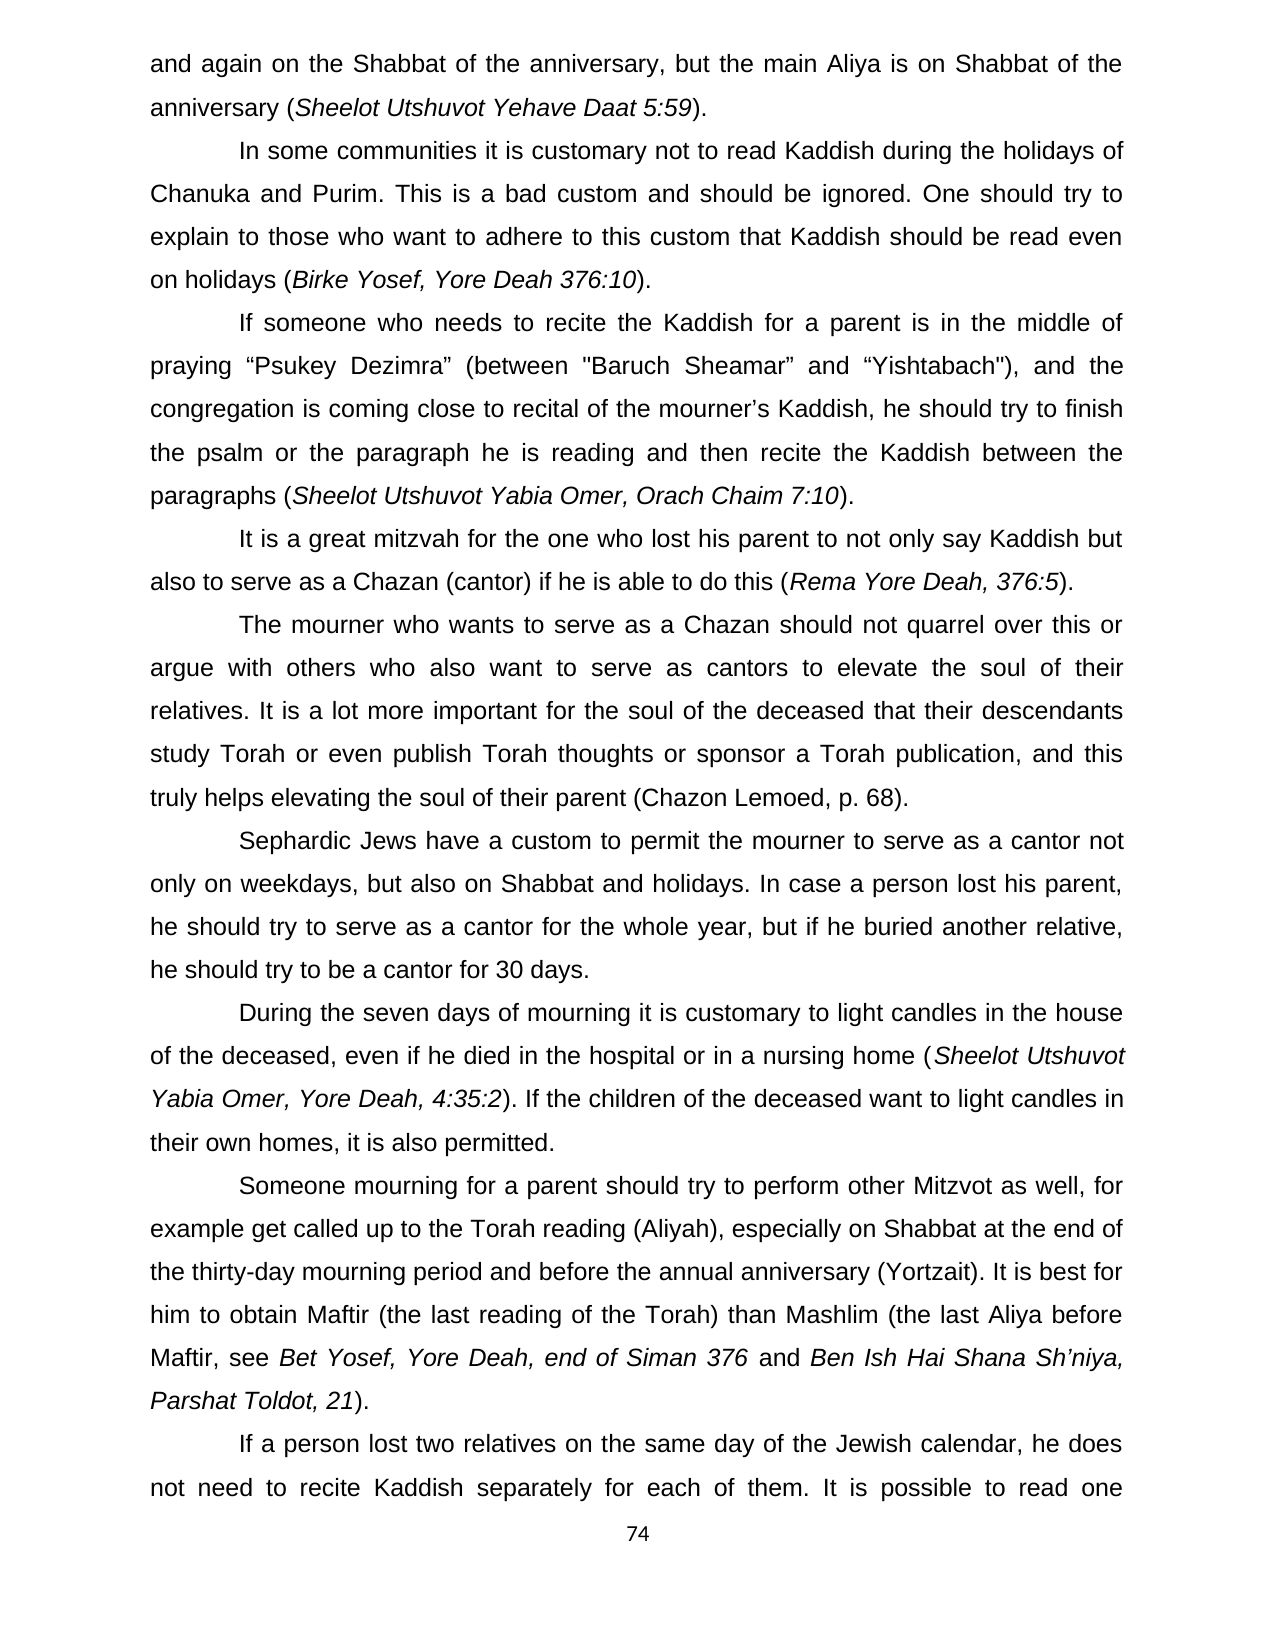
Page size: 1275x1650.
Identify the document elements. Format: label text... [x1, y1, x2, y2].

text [150, 1429, 1125, 1501]
text In some communities it is customary not to read Kaddish during the holidays of Chanuka and Purim. This is a bad custom and should be ignored. One should try to explain to those who want to adhere to this custom that Kaddish should be read even on holidays (Birke Yosef, Yore Deah 376:10). [150, 136, 1125, 294]
text Someone mourning for a parent should try to perform other Mitzvot as well, for example get called up to the Torah reading (Aliyah), especially on Shabbat at the end of the thirty-day mourning period and before the annual anniversary (Yortzait). It is best for him to obtain Maftir (the last reading of the Torah) than Mashlim (the last Aliya before Maftir, see Bet Yosef, Yore Deah, end of Siman 376 and Ben Ish Hai Shana Sh’niya, Parshat Toldot, 21). [150, 1171, 1125, 1415]
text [150, 49, 1125, 121]
text During the seven days of mourning it is customary to light candles in the house of the deceased, even if he died in the hospital or in a nursing home (Sheelot Utshuvot Yabia Omer, Yore Deah, 4:35:2). If the children of the deceased want to light candles in their own homes, it is also permitted. [150, 998, 1125, 1156]
text Sephardic Jews have a custom to permit the mourner to serve as a cantor not only on weekdays, but also on Shabbat and holidays. In case a person lost his parent, he should try to serve as a cantor for the whole year, but if he buried another relative, he should try to be a cantor for 30 days. [150, 826, 1125, 984]
text If someone who needs to recite the Kaddish for a parent is in the middle of praying “Psukey Dezimra” (between "Baruch Sheamar” and “Yishtabach"), and the congregation is coming close to recital of the mourner’s Kaddish, he should try to finish the psalm or the paragraph he is reading and then recite the Kaddish between the paragraphs (Sheelot Utshuvot Yabia Omer, Orach Chaim 7:10). [150, 308, 1125, 509]
text It is a great mitzvah for the one who lost his parent to not only say Kaddish but also to serve as a Chazan (cantor) if he is able to do this (Rema Yore Deah, 376:5). [150, 524, 1125, 596]
text The mourner who wants to serve as a Chazan should not quarrel over this or argue with others who also want to serve as cantors to elevate the soul of their relatives. It is a lot more important for the soul of the deceased that their descendants study Torah or even publish Torah thoughts or sponsor a Torah publication, and this truly helps elevating the soul of their parent (Chazon Lemoed, p. 68). [150, 610, 1125, 811]
